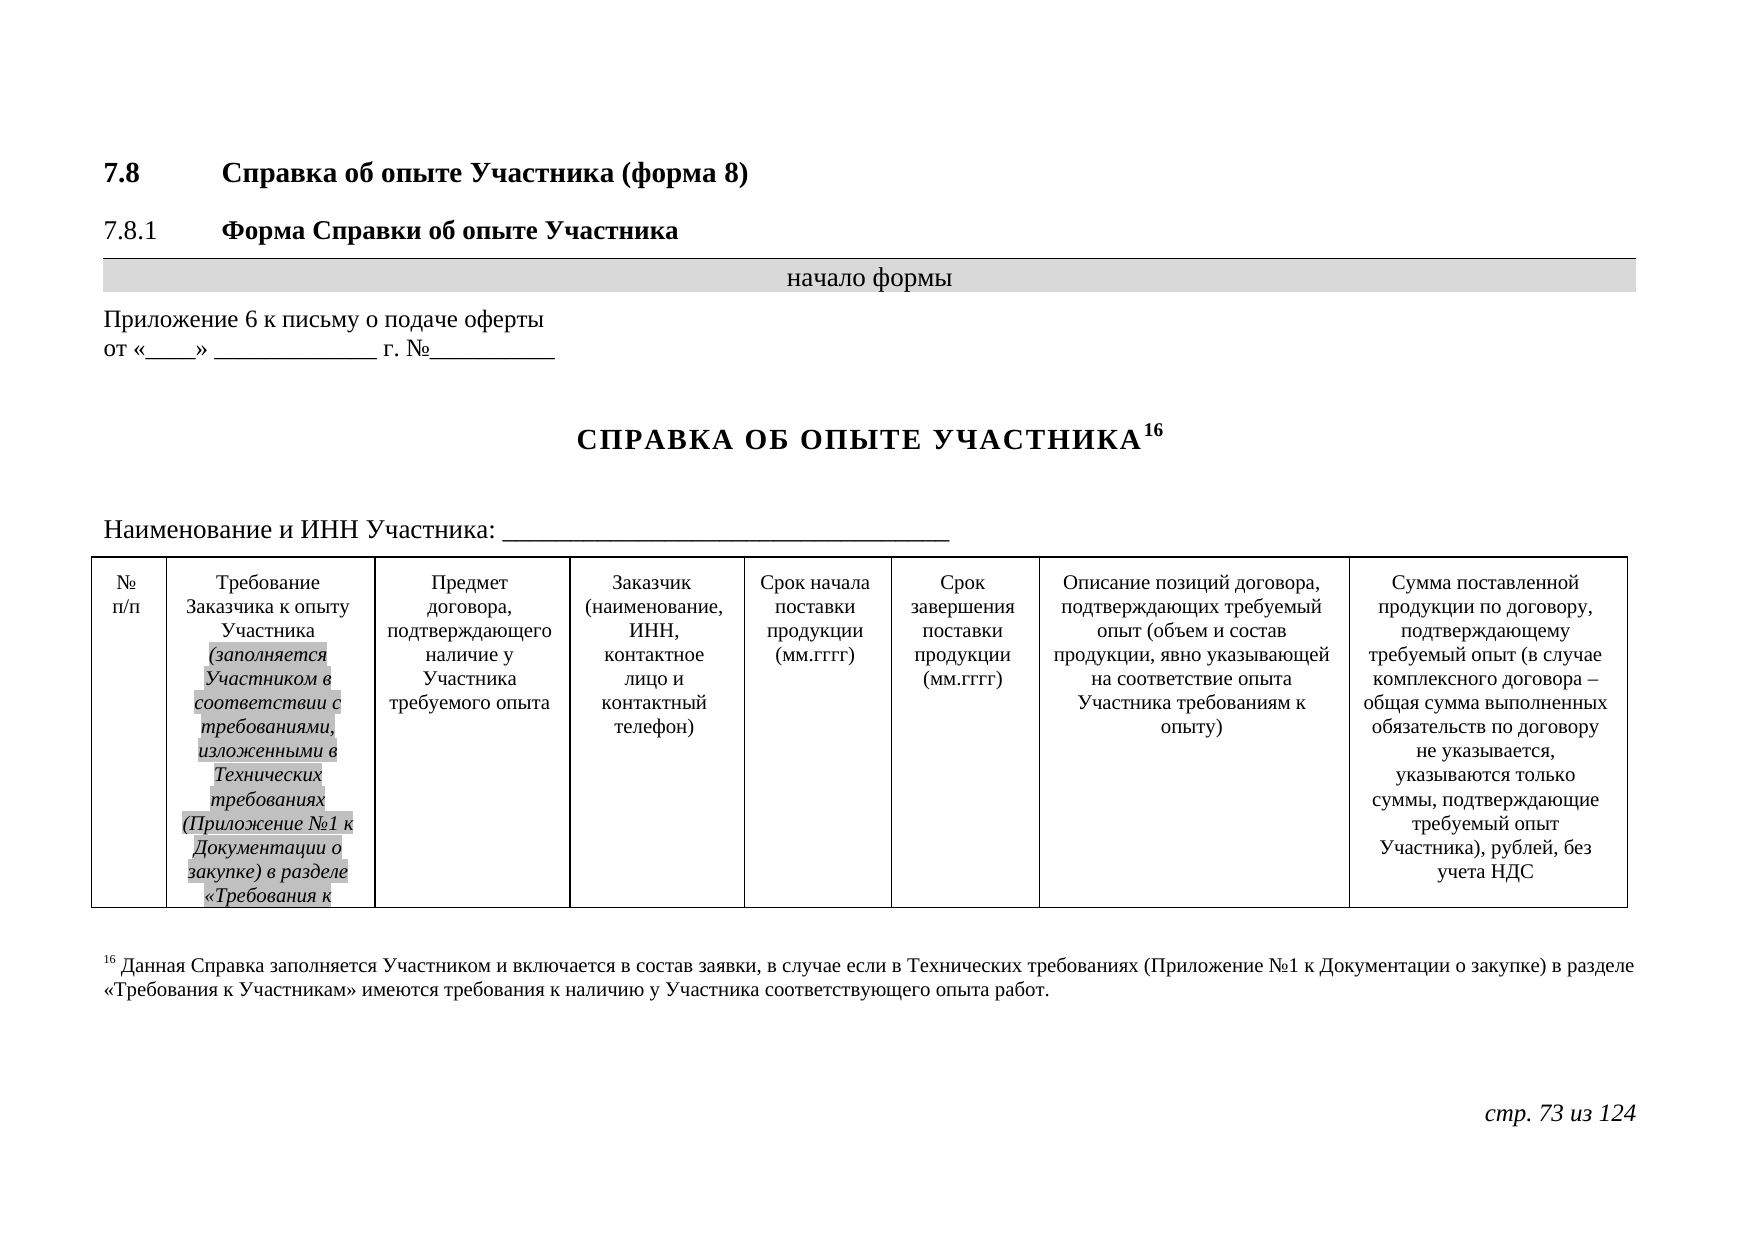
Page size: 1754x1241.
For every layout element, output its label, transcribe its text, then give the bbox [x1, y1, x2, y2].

text начало формы [103, 259, 1636, 292]
text Форма Справки об опыте Участника [103, 214, 1636, 245]
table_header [571, 558, 744, 907]
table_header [892, 558, 1039, 907]
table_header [167, 558, 374, 907]
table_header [745, 558, 891, 907]
subtitle Справка об опыте Участника (форма 8) [103, 156, 1639, 189]
text Наименование и ИНН Участника: _________________________________ [103, 513, 1636, 544]
text Приложение 6 к письму о подаче оферты от «____» _____________ г. №__________ [103, 304, 1636, 362]
text Справка об опыте Участника [103, 418, 1636, 457]
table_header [376, 558, 569, 907]
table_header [1040, 558, 1349, 907]
table_header № п/п [92, 558, 166, 907]
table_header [1350, 558, 1627, 907]
